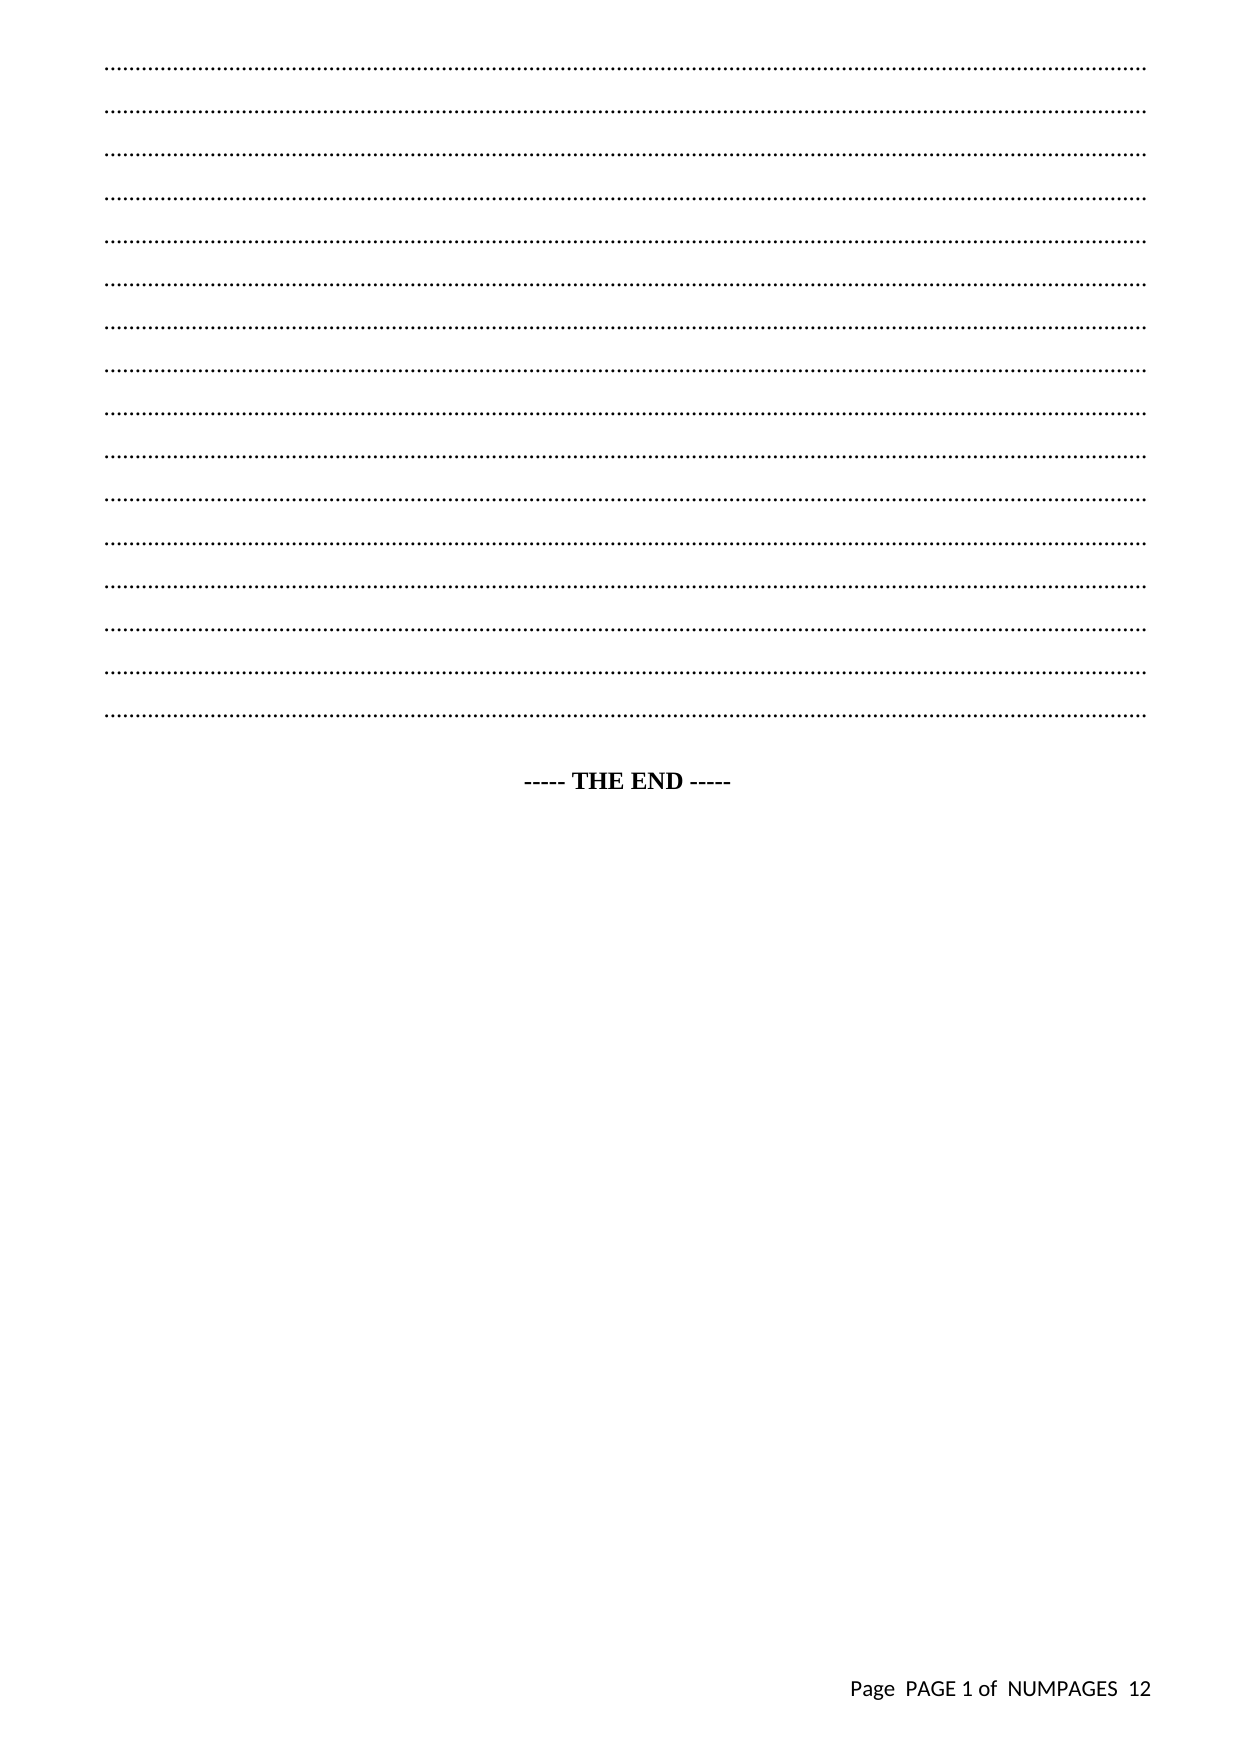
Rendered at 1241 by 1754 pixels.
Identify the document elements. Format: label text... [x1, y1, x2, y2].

text ..................................................................................................................................................................................................................................................................................................................................................................................................................................................................................................................... [103, 478, 1152, 593]
text ----- THE END ----- [103, 766, 1152, 795]
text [103, 47, 1152, 464]
text .............................................................................................................................................................................................................................................................................................................................................. [103, 608, 1152, 680]
text ....................................................................................................................................................................... [103, 694, 1152, 723]
